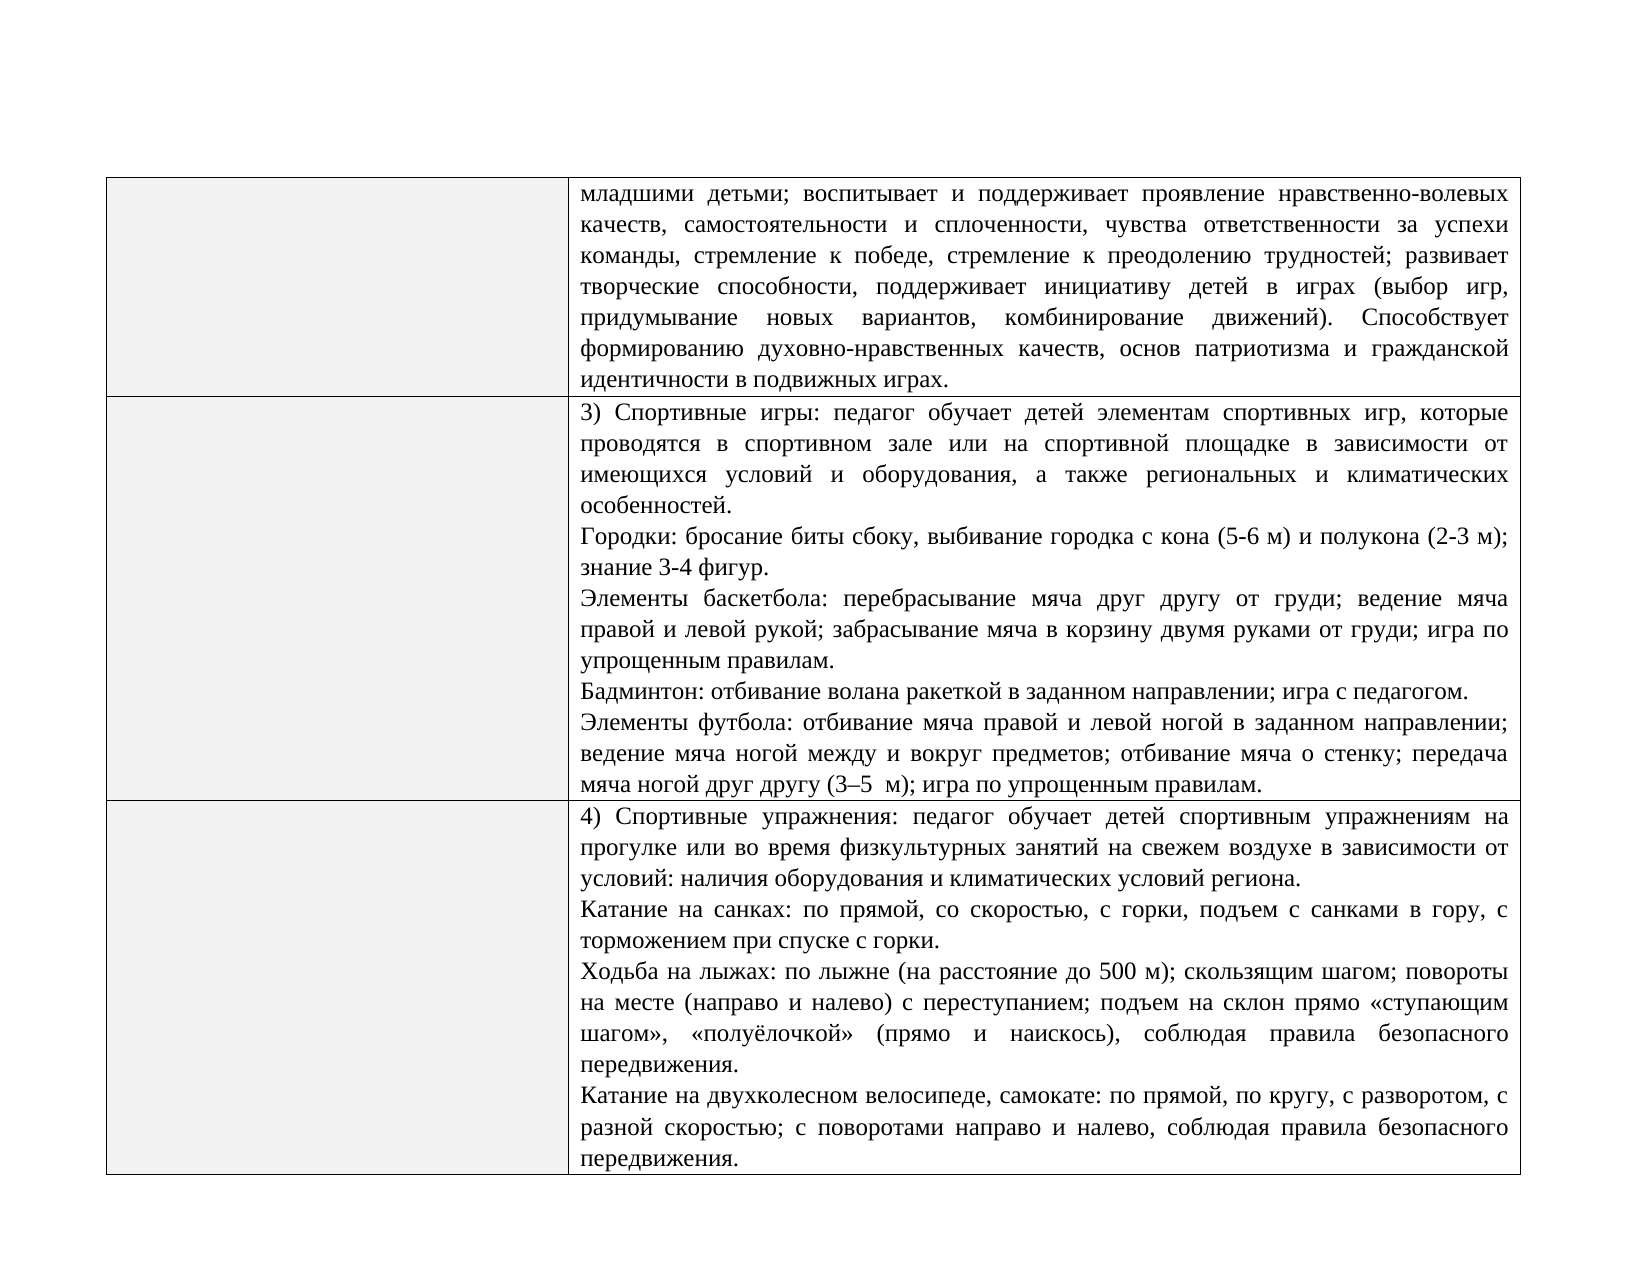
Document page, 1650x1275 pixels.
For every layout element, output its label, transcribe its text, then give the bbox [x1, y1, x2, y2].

table_cell [107, 801, 568, 1174]
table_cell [569, 178, 1520, 396]
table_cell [569, 801, 1520, 1174]
table_cell [107, 397, 568, 800]
table_cell 3) Спортивные игры: педагог обучает детей элементам спортивных игр, которые проводятся в спортивном зале или на спортивной площадке в зависимости от имеющихся условий и оборудования, а также региональных и климатических особенностей. Городки: бросание биты сбоку, выбивание городка с кона (5-6 м) и полукона (2-3 м); знание 3-4 фигур. Элементы баскетбола: перебрасывание мяча друг другу от груди; ведение мяча правой и левой рукой; забрасывание мяча в корзину двумя руками от груди; игра по упрощенным правилам. Бадминтон: отбивание волана ракеткой в заданном направлении; игра с педагогом. Элементы футбола: отбивание мяча правой и левой ногой в заданном направлении; ведение мяча ногой между и вокруг предметов; отбивание мяча о стенку; передача мяча ногой друг другу (3–5 м); игра по упрощенным правилам. [569, 397, 1520, 800]
